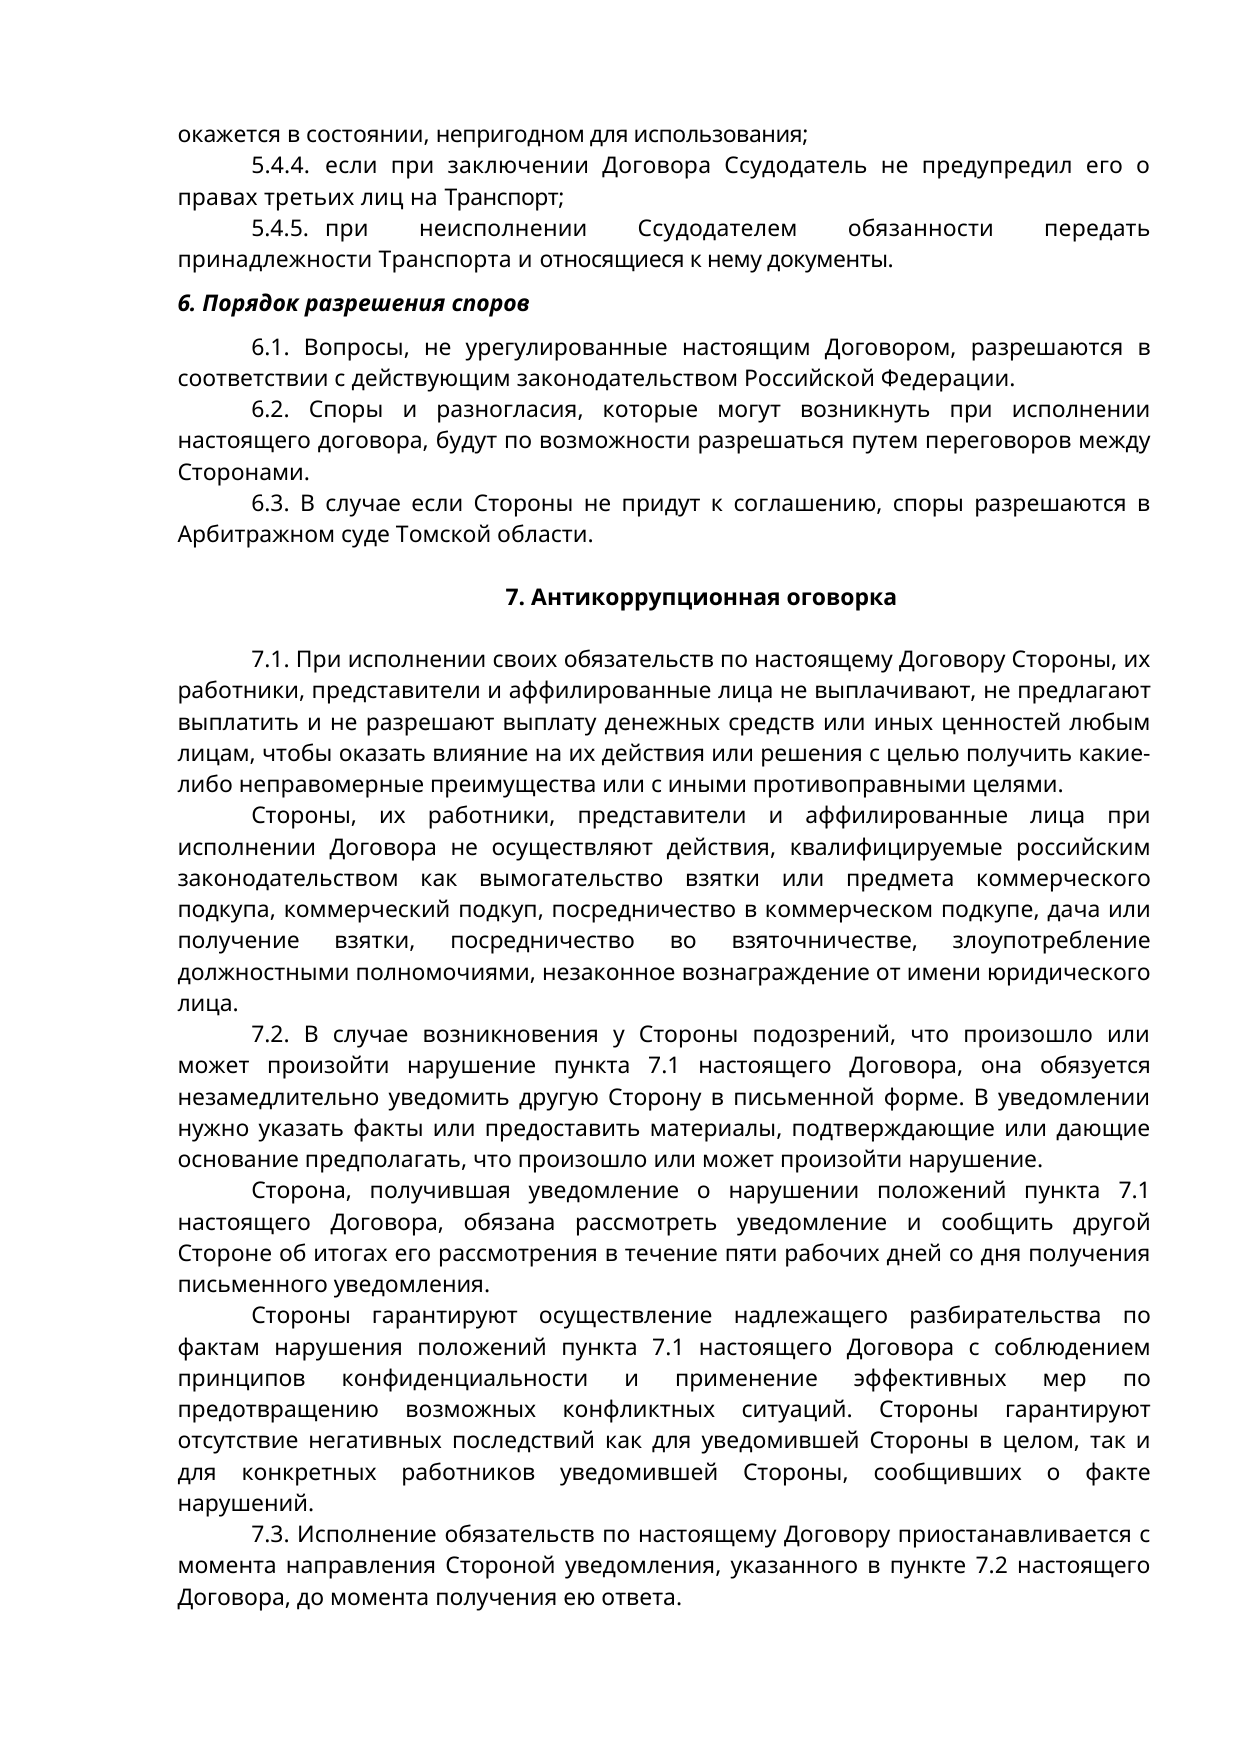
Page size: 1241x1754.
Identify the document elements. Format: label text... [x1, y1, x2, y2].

text 6.1. Вопросы, не урегулированные настоящим Договором, разрешаются в соответствии с действующим законодательством Российской Федерации. [177, 331, 1152, 393]
text 6.2. Споры и разногласия, которые могут возникнуть при исполнении настоящего договора, будут по возможности разрешаться путем переговоров между Сторонами. [177, 393, 1152, 487]
text 7.2. В случае возникновения у Стороны подозрений, что произошло или может произойти нарушение пункта 7.1 настоящего Договора, она обязуется незамедлительно уведомить другую Сторону в письменной форме. В уведомлении нужно указать факты или предоставить материалы, подтверждающие или дающие основание предполагать, что произошло или может произойти нарушение. [177, 1018, 1152, 1174]
text Сторона, получившая уведомление о нарушении положений пункта 7.1 настоящего Договора, обязана рассмотреть уведомление и сообщить другой Стороне об итогах его рассмотрения в течение пяти рабочих дней со дня получения письменного уведомления. [177, 1174, 1152, 1299]
text 7.3. Исполнение обязательств по настоящему Договору приостанавливается с момента направления Стороной уведомления, указанного в пункте 7.2 настоящего Договора, до момента получения ею ответа. [177, 1518, 1152, 1612]
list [177, 118, 1152, 149]
text Стороны гарантируют осуществление надлежащего разбирательства по фактам нарушения положений пункта 7.1 настоящего Договора с соблюдением принципов конфиденциальности и применение эффективных мер по предотвращению возможных конфликтных ситуаций. Стороны гарантируют отсутствие негативных последствий как для уведомившей Стороны в целом, так и для конкретных работников уведомившей Стороны, сообщивших о факте нарушений. [177, 1299, 1152, 1518]
text 7.1. При исполнении своих обязательств по настоящему Договору Стороны, их работники, представители и аффилированные лица не выплачивают, не предлагают выплатить и не разрешают выплату денежных средств или иных ценностей любым лицам, чтобы оказать влияние на их действия или решения с целью получить какие-либо неправомерные преимущества или с иными противоправными целями. [177, 643, 1152, 799]
text Стороны, их работники, представители и аффилированные лица при исполнении Договора не осуществляют действия, квалифицируемые российским законодательством как вымогательство взятки или предмета коммерческого подкупа, коммерческий подкуп, посредничество в коммерческом подкупе, дача или получение взятки, посредничество во взяточничестве, злоупотребление должностными полномочиями, незаконное вознаграждение от имени юридического лица. [177, 799, 1152, 1018]
text 7. Антикоррупционная оговорка [177, 581, 1152, 612]
subtitle 6. Порядок разрешения споров [177, 287, 1152, 318]
list если при заключении Договора Ссудодатель не предупредил его о правах третьих лиц на Транспорт; [177, 149, 1152, 212]
text 6.3. В случае если Стороны не придут к соглашению, споры разрешаются в Арбитражном суде Томской области. [177, 487, 1152, 549]
text 5.4.5. при неисполнении Ссудодателем обязанности передать принадлежности Транспорта и относящиеся к нему документы. [177, 212, 1152, 274]
